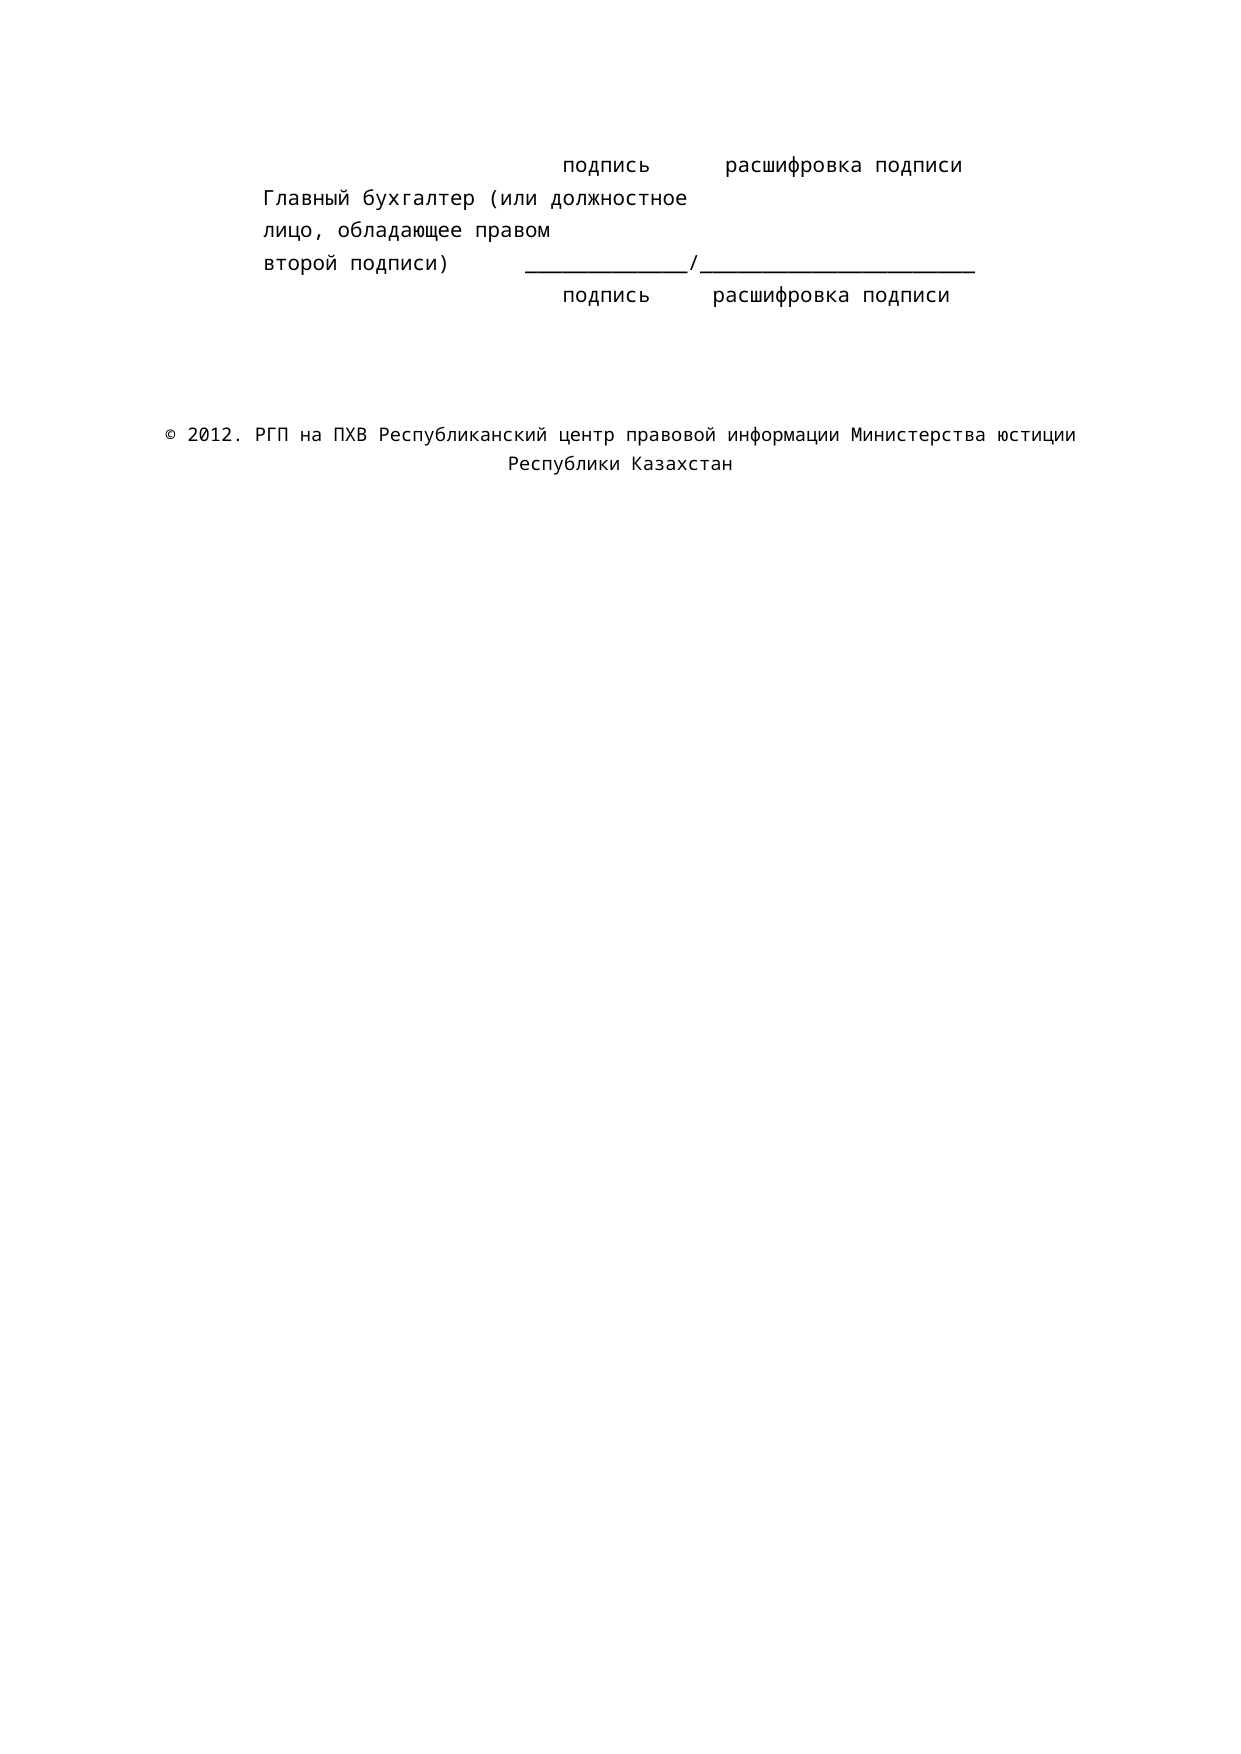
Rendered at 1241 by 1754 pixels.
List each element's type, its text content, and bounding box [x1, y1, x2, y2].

text © 2012. РГП на ПХВ Республиканский центр правовой информации Министерства юстиции Республики Казахстан [112, 421, 1128, 476]
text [112, 150, 1128, 309]
